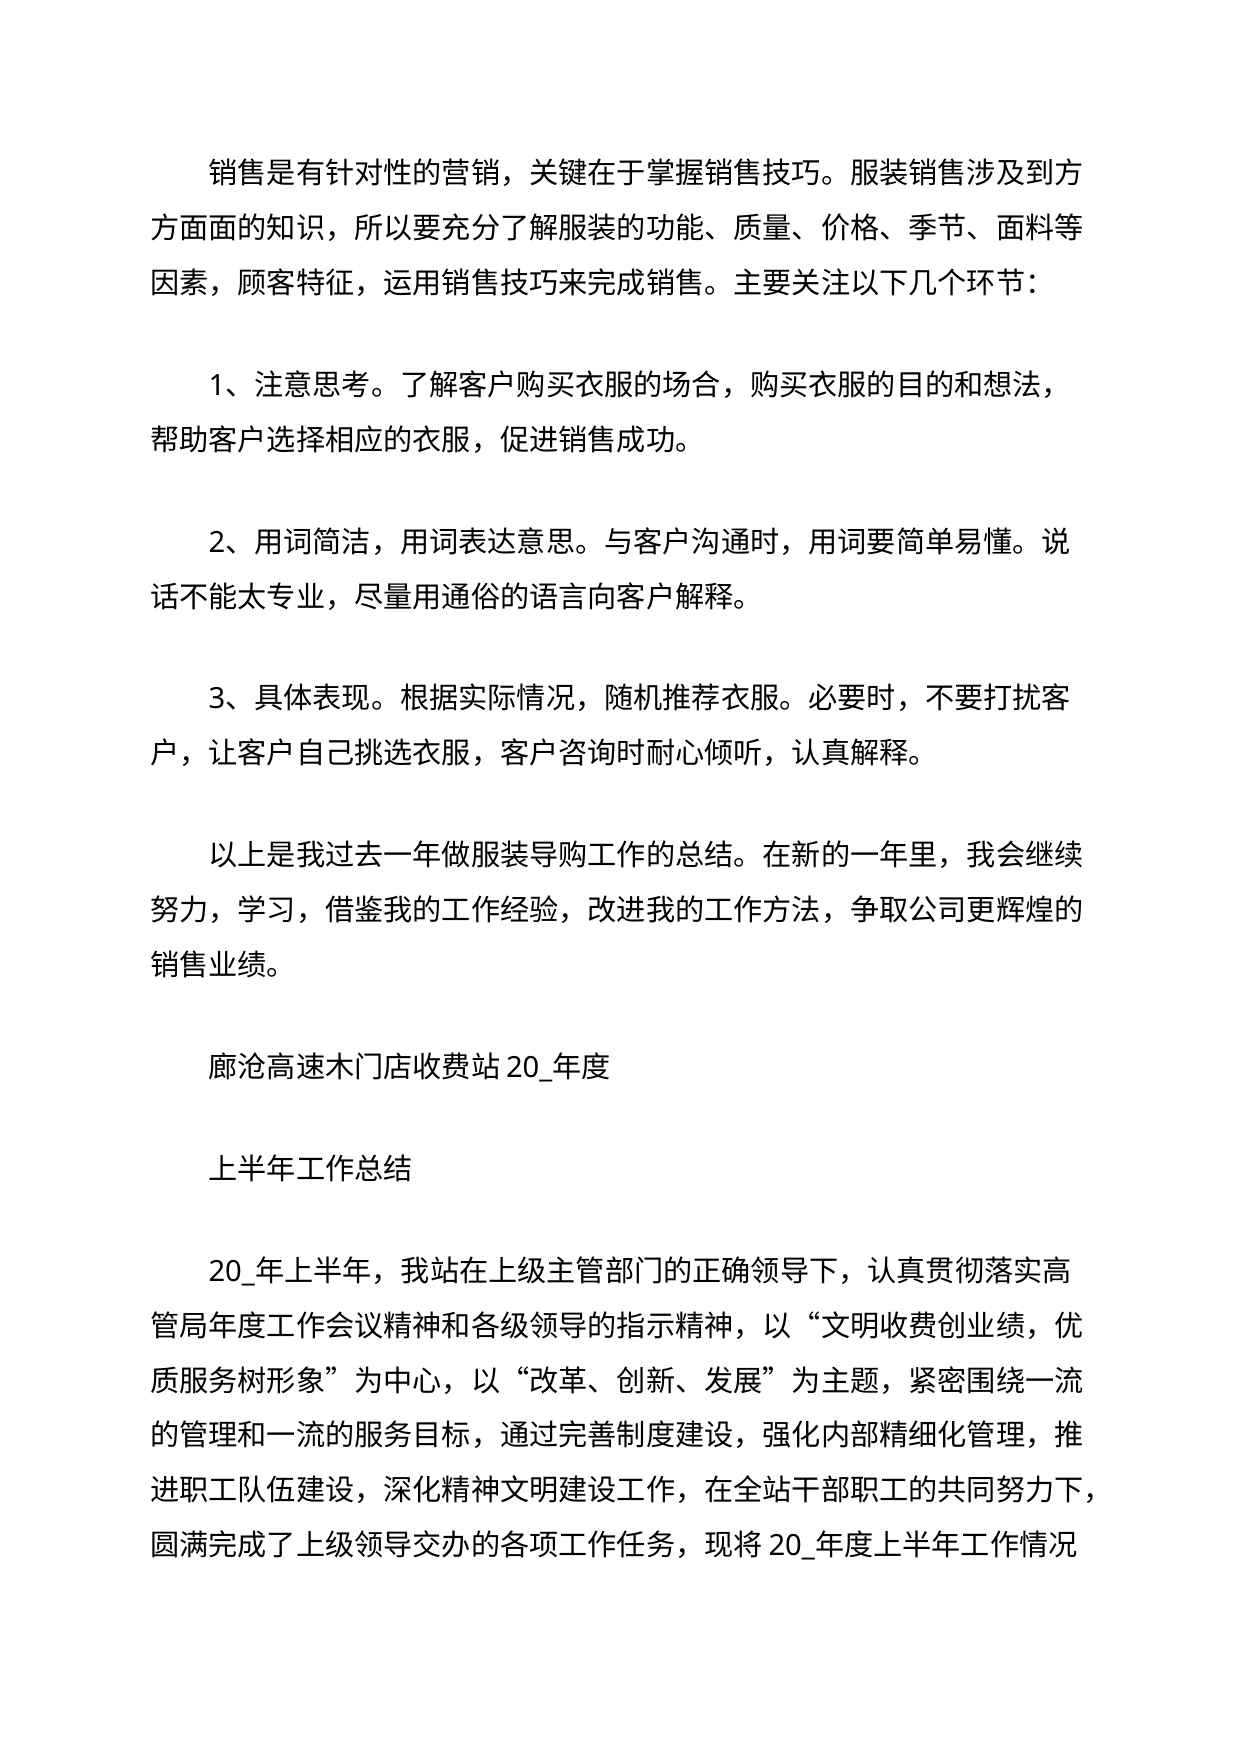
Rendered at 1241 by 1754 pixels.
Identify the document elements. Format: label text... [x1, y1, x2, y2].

text 3、具体表现。根据实际情况，随机推荐衣服。必要时，不要打扰客户，让客户自己挑选衣服，客户咨询时耐心倾听，认真解释。 [150, 675, 1090, 772]
text 1、注意思考。了解客户购买衣服的场合，购买衣服的目的和想法，帮助客户选择相应的衣服，促进销售成功。 [150, 362, 1090, 459]
text 销售是有针对性的营销，关键在于掌握销售技巧。服装销售涉及到方方面面的知识，所以要充分了解服装的功能、质量、价格、季节、面料等因素，顾客特征，运用销售技巧来完成销售。主要关注以下几个环节： [150, 150, 1090, 302]
text 以上是我过去一年做服装导购工作的总结。在新的一年里，我会继续努力，学习，借鉴我的工作经验，改进我的工作方法，争取公司更辉煌的销售业绩。 [150, 832, 1090, 984]
text 上半年工作总结 [150, 1145, 1090, 1188]
text 2、用词简洁，用词表达意思。与客户沟通时，用词要简单易懂。说话不能太专业，尽量用通俗的语言向客户解释。 [150, 518, 1090, 616]
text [150, 1247, 1090, 1564]
text 廊沧高速木门店收费站20_年度 [150, 1043, 1090, 1086]
